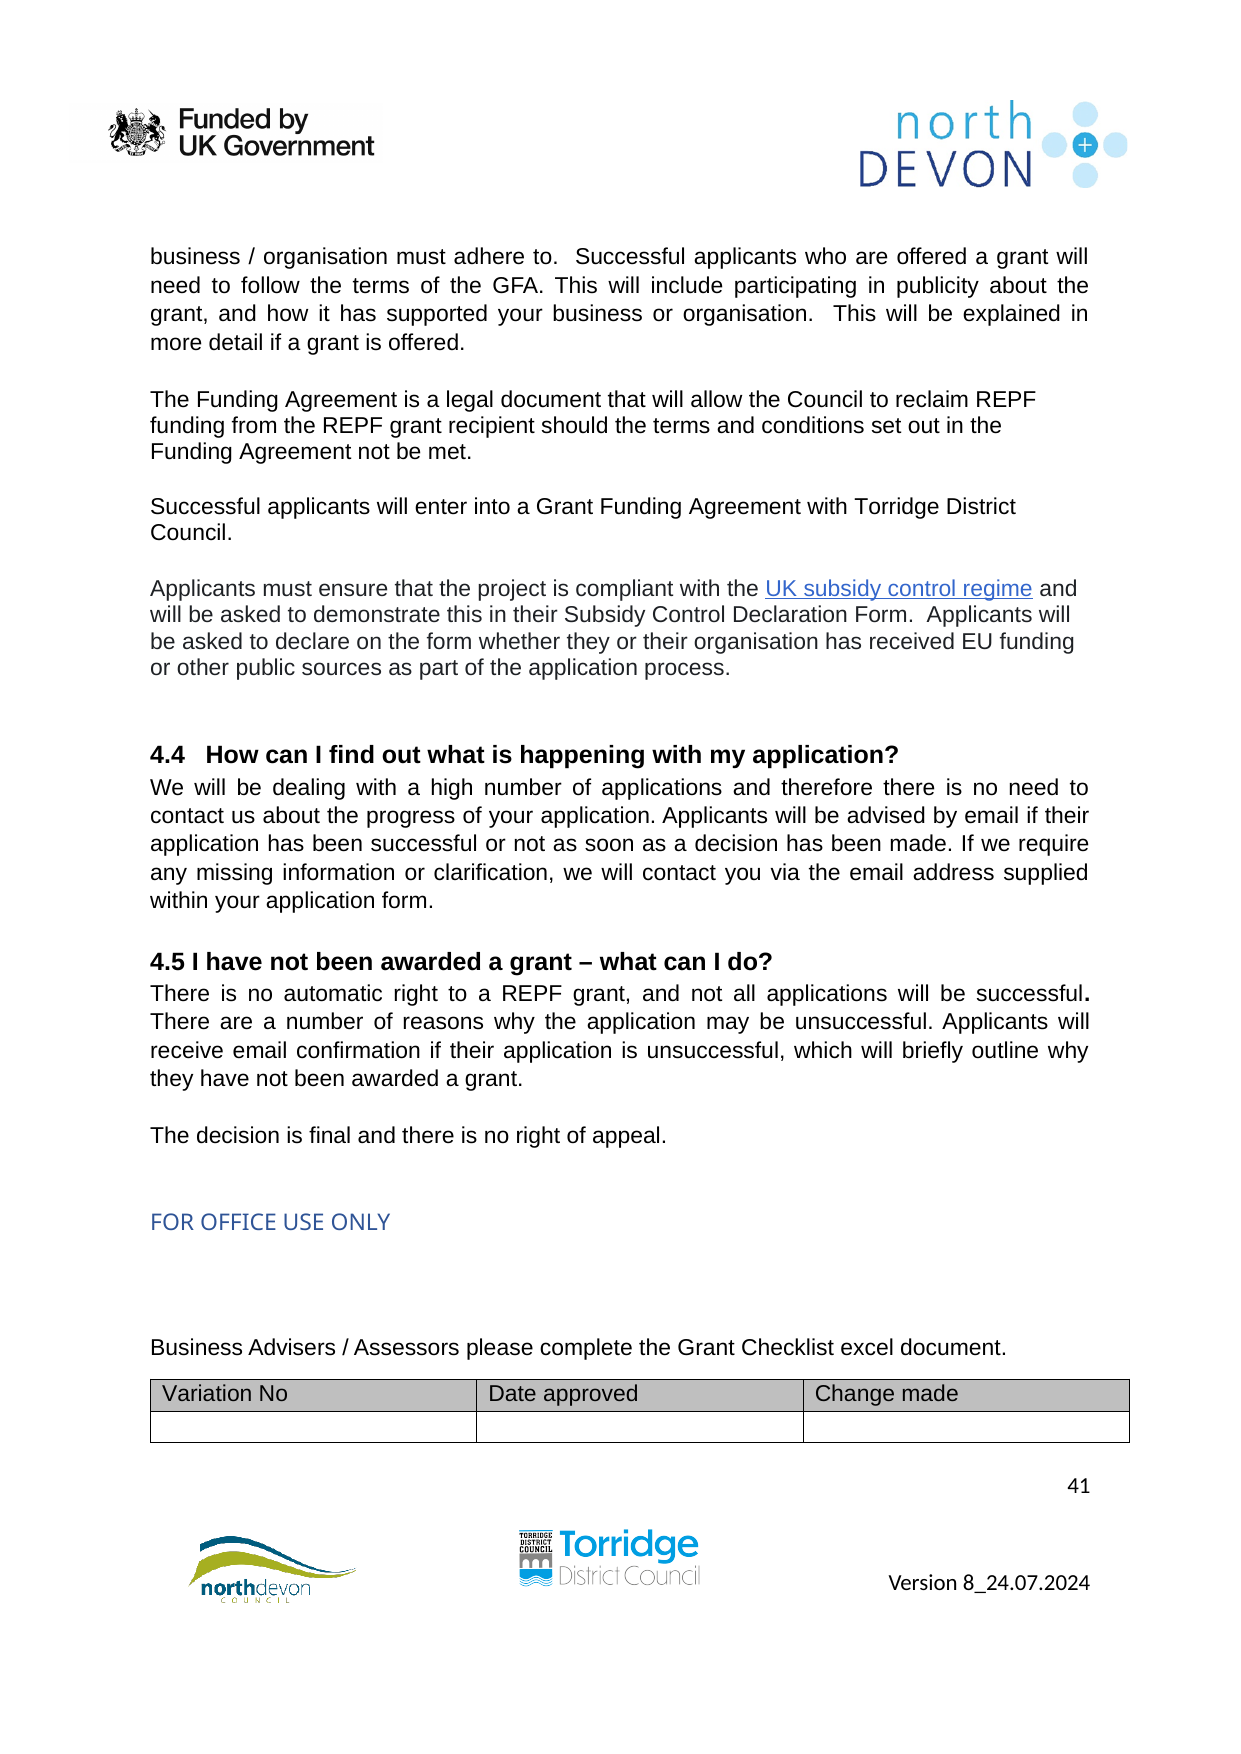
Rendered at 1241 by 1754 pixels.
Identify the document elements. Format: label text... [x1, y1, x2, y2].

subtitle FOR OFFICE USE ONLY [150, 1206, 1090, 1237]
text We will be dealing with a high number of applications and therefore there is no need to contact us about the progress of your application. Applicants will be advised by email if their application has been successful or not as soon as a decision has been made. If we require any missing information or clarification, we will contact you via the email address supplied within your application form. [150, 773, 1090, 914]
table_cell [804, 1412, 1129, 1442]
table_header Change made [804, 1380, 1129, 1411]
picture [187, 1536, 357, 1603]
table_header Date approved [477, 1380, 803, 1411]
picture [860, 100, 1128, 188]
text 4.5 I have not been awarded a grant – what can I do? [150, 947, 1090, 976]
table_header Variation No [151, 1380, 476, 1411]
table_cell [477, 1412, 803, 1442]
text The decision is final and there is no right of appeal. [150, 1122, 1090, 1148]
table_cell [151, 1412, 476, 1442]
picture [519, 1527, 702, 1591]
text 4.4 How can I find out what is happening with my application? [150, 741, 1090, 769]
text Successful applicants will enter into a Grant Funding Agreement with Torridge District Council. [150, 493, 1090, 546]
text Applicants must ensure that the project is compliant with the UK subsidy control regime and will be asked to demonstrate this in their Subsidy Control Declaration Form. Applicants will be asked to declare on the form whether they or their organisation has received EU funding or other public sources as part of the application process. [150, 575, 1090, 680]
text The Funding Agreement is a legal document that will allow the Council to reclaim REPF funding from the REPF grant recipient should the terms and conditions set out in the Funding Agreement not be met. [150, 386, 1090, 464]
picture [68, 103, 383, 163]
text There is no automatic right to a REPF grant, and not all applications will be successful. There are a number of reasons why the application may be unsuccessful. Applicants will receive email confirmation if their application is unsuccessful, which will briefly outline why they have not been awarded a grant. [150, 980, 1090, 1091]
text Business Advisers / Assessors please complete the Grant Checklist excel document. [150, 1333, 1090, 1360]
